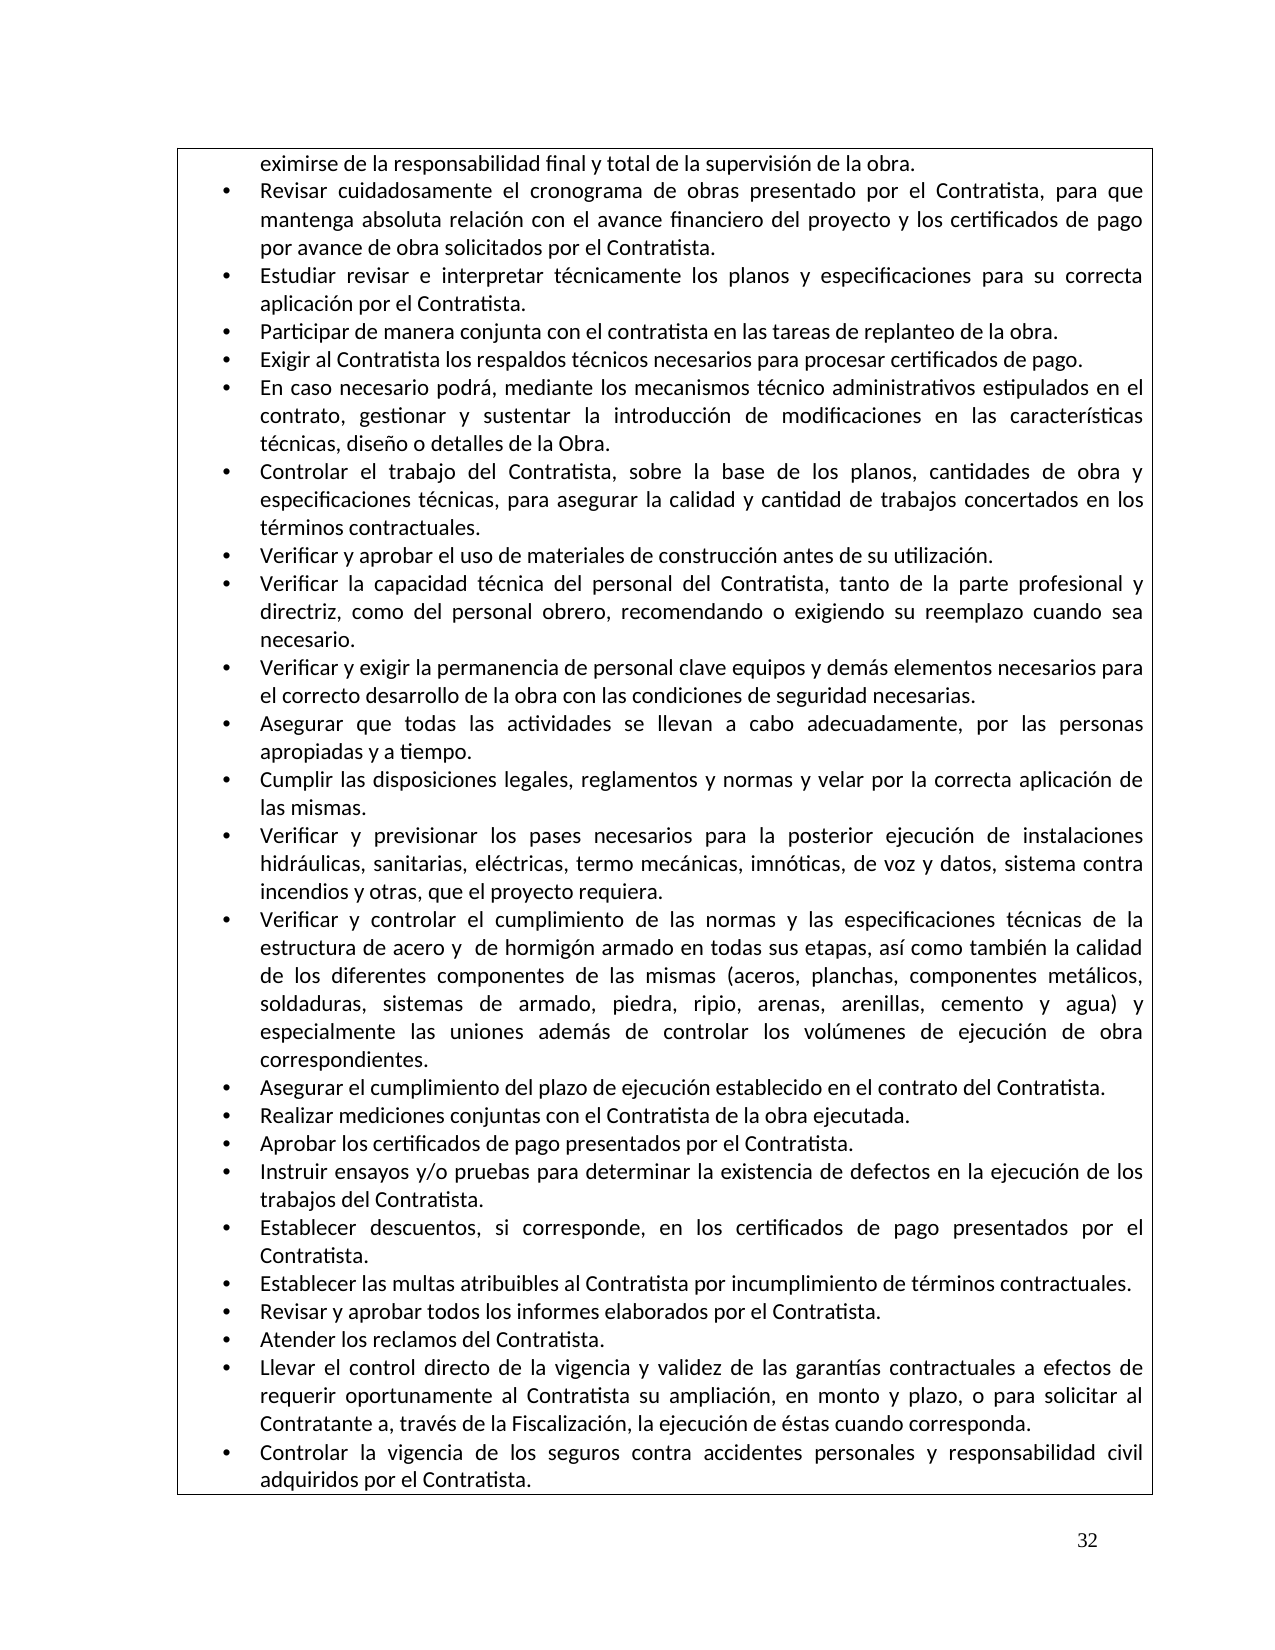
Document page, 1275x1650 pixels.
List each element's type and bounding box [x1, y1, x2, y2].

table_cell [178, 149, 1152, 1494]
